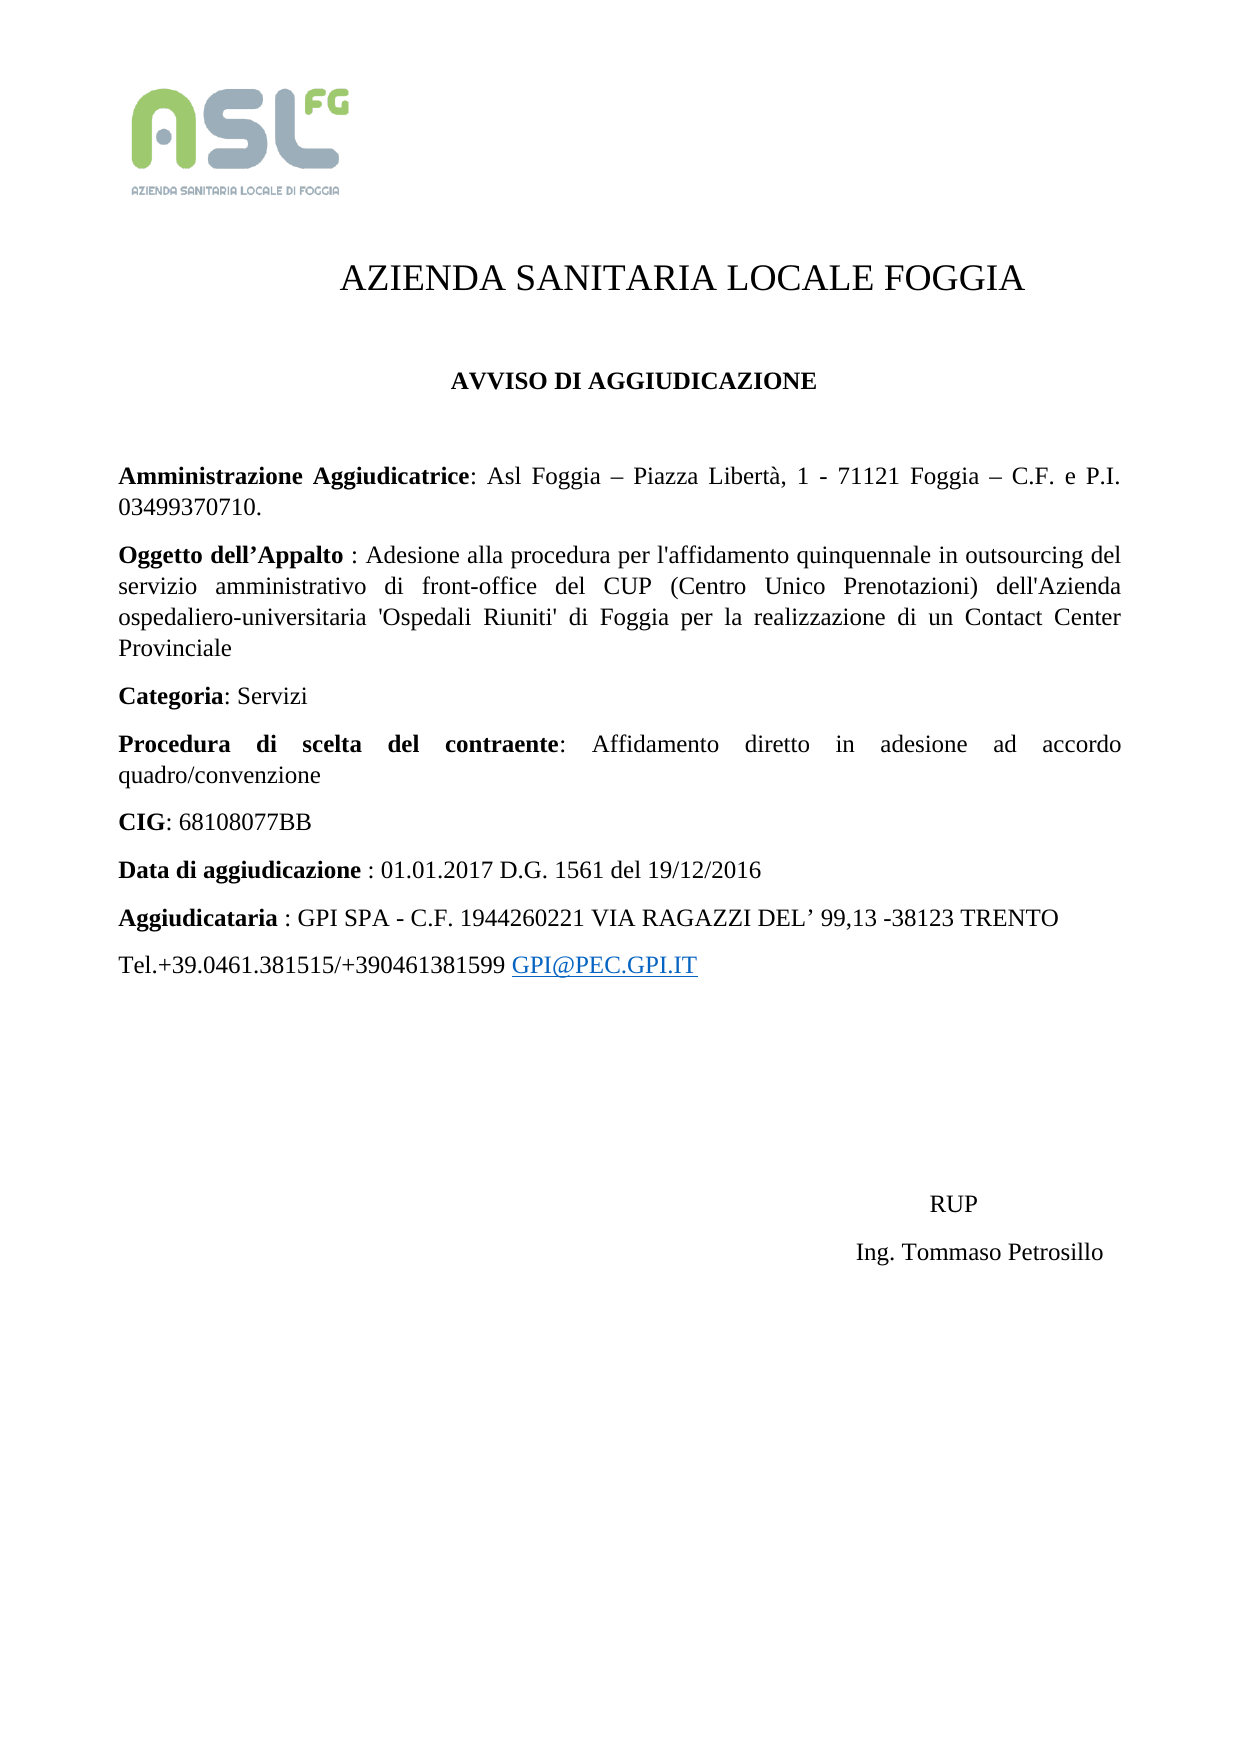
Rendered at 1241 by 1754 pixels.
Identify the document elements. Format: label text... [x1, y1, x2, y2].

text Data di aggiudicazione : 01.01.2017 D.G. 1561 del 19/12/2016 [118, 855, 1122, 884]
text Ing. Tommaso Petrosillo [782, 1237, 1122, 1266]
picture [118, 73, 364, 209]
text Oggetto dell’Appalto : Adesione alla procedura per l'affidamento quinquennale in outsourcing del servizio amministrativo di front-office del CUP (Centro Unico Prenotazioni) dell'Azienda ospedaliero-universitaria 'Ospedali Riuniti' di Foggia per la realizzazione di un Contact Center Provinciale [118, 540, 1122, 662]
text Categoria: Servizi [118, 681, 1122, 710]
text Procedura di scelta del contraente: Affidamento diretto in adesione ad accordo quadro/convenzione [118, 729, 1122, 788]
text Tel.+39.0461.381515/+390461381599 GPI@PEC.GPI.IT [118, 951, 1122, 979]
text RUP [118, 1189, 1122, 1218]
text Amministrazione Aggiudicatrice: Asl Foggia – Piazza Libertà, 1 - 71121 Foggia – C.F. e P.I. 03499370710. [118, 461, 1122, 521]
text CIG: 68108077BB [118, 807, 1122, 836]
text Aggiudicataria : GPI SPA - C.F. 1944260221 VIA RAGAZZI DEL’ 99,13 -38123 TRENTO [118, 903, 1122, 932]
text AVVISO DI AGGIUDICAZIONE [339, 366, 1122, 395]
text AZIENDA SANITARIA LOCALE FOGGIA [266, 255, 1122, 298]
